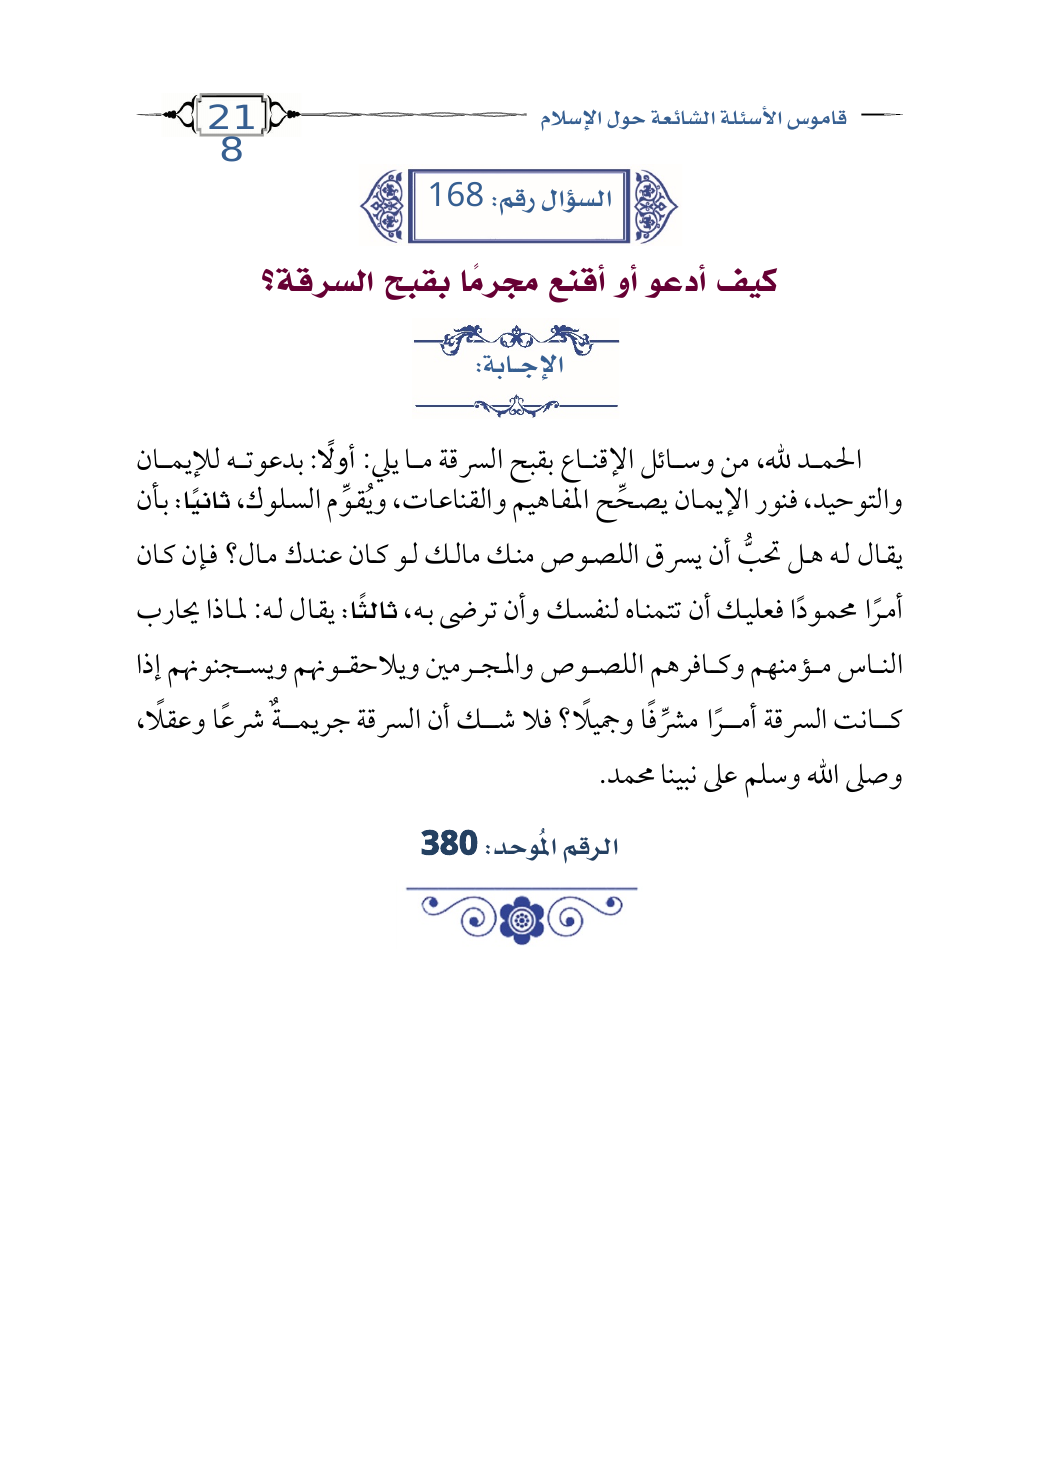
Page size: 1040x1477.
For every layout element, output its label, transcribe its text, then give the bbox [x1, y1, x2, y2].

picture [161, 93, 302, 137]
picture [358, 225, 683, 246]
picture [412, 391, 620, 419]
text السؤال رقم: 168 [136, 174, 903, 225]
picture [412, 318, 620, 339]
title كيف أدعو أو أقنع مجرمًا بقبح السرقة؟ [136, 257, 903, 306]
picture [396, 880, 644, 949]
subtitle الرقم المُوحد: 380 [136, 822, 903, 873]
text الحمد لله، من وسائل الإقناع بقبح السرقة ما يلي: أولًا: بدعوته للإيمـان والتوحيد، فنور الإيمـان يصحِّح المفاهيم والقناعات، ويُقوِّم السلوك، ثانيًا: بأن يقال له هل تحبُّ أن يسرق اللصوص منك مالك لو كان عندك مال؟ فإن كان أمرًا محمودًا فعليك أن تتمناه لنفسك وأن ترضى به، ثالثًا: يقال له: لماذا يحارب الناس مؤمنهم وكافرهم اللصوص والمجرمين ويلاحقونهم ويسجنونهم إذا كانت السرقة أمرًا مشرِّفًا وجميلًا؟ فلا شك أن السرقة جريمةٌ شرعًا وعقلًا، وصلى الله وسلم على نبينا محمد. [136, 424, 903, 809]
picture [358, 164, 683, 174]
text الإجــابة: [136, 339, 903, 391]
